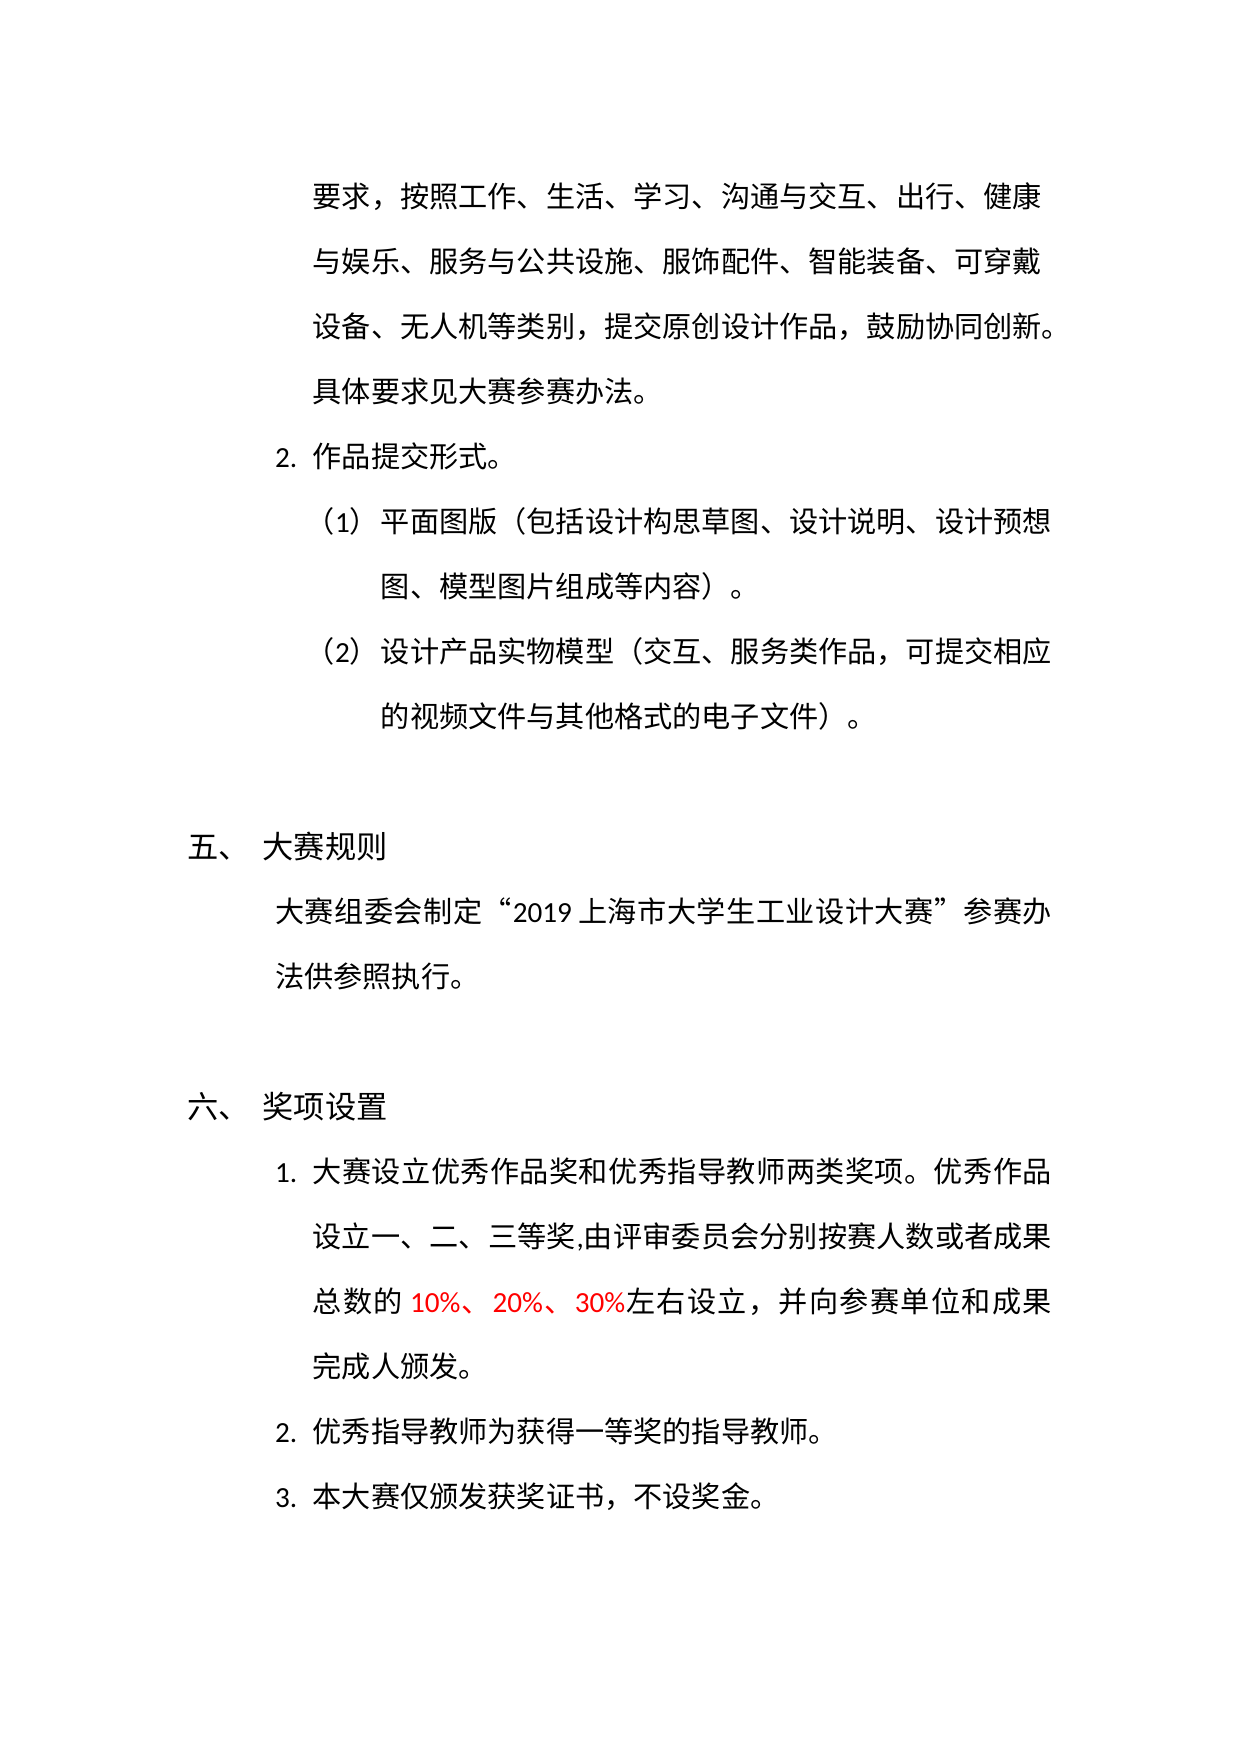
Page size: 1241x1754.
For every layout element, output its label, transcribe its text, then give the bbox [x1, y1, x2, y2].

list 作品提交形式。 [275, 422, 1053, 487]
list 大赛规则 [187, 812, 1053, 877]
list 优秀指导教师为获得一等奖的指导教师。 [275, 1397, 1053, 1462]
list 设计产品实物模型（交互、服务类作品，可提交相应的视频文件与其他格式的电子文件）。 [306, 617, 1053, 747]
list 奖项设置 [187, 1072, 1053, 1137]
list 大赛设立优秀作品奖和优秀指导教师两类奖项。优秀作品设立一、二、三等奖,由评审委员会分别按赛人数或者成果总数的10%、20%、30%左右设立，并向参赛单位和成果完成人颁发。 [275, 1137, 1053, 1397]
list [275, 162, 1053, 422]
list 大赛组委会制定“2019上海市大学生工业设计大赛”参赛办法供参照执行。 [275, 877, 1053, 1007]
list 本大赛仅颁发获奖证书，不设奖金。 [275, 1462, 1053, 1527]
list 平面图版（包括设计构思草图、设计说明、设计预想图、模型图片组成等内容）。 [306, 487, 1053, 617]
